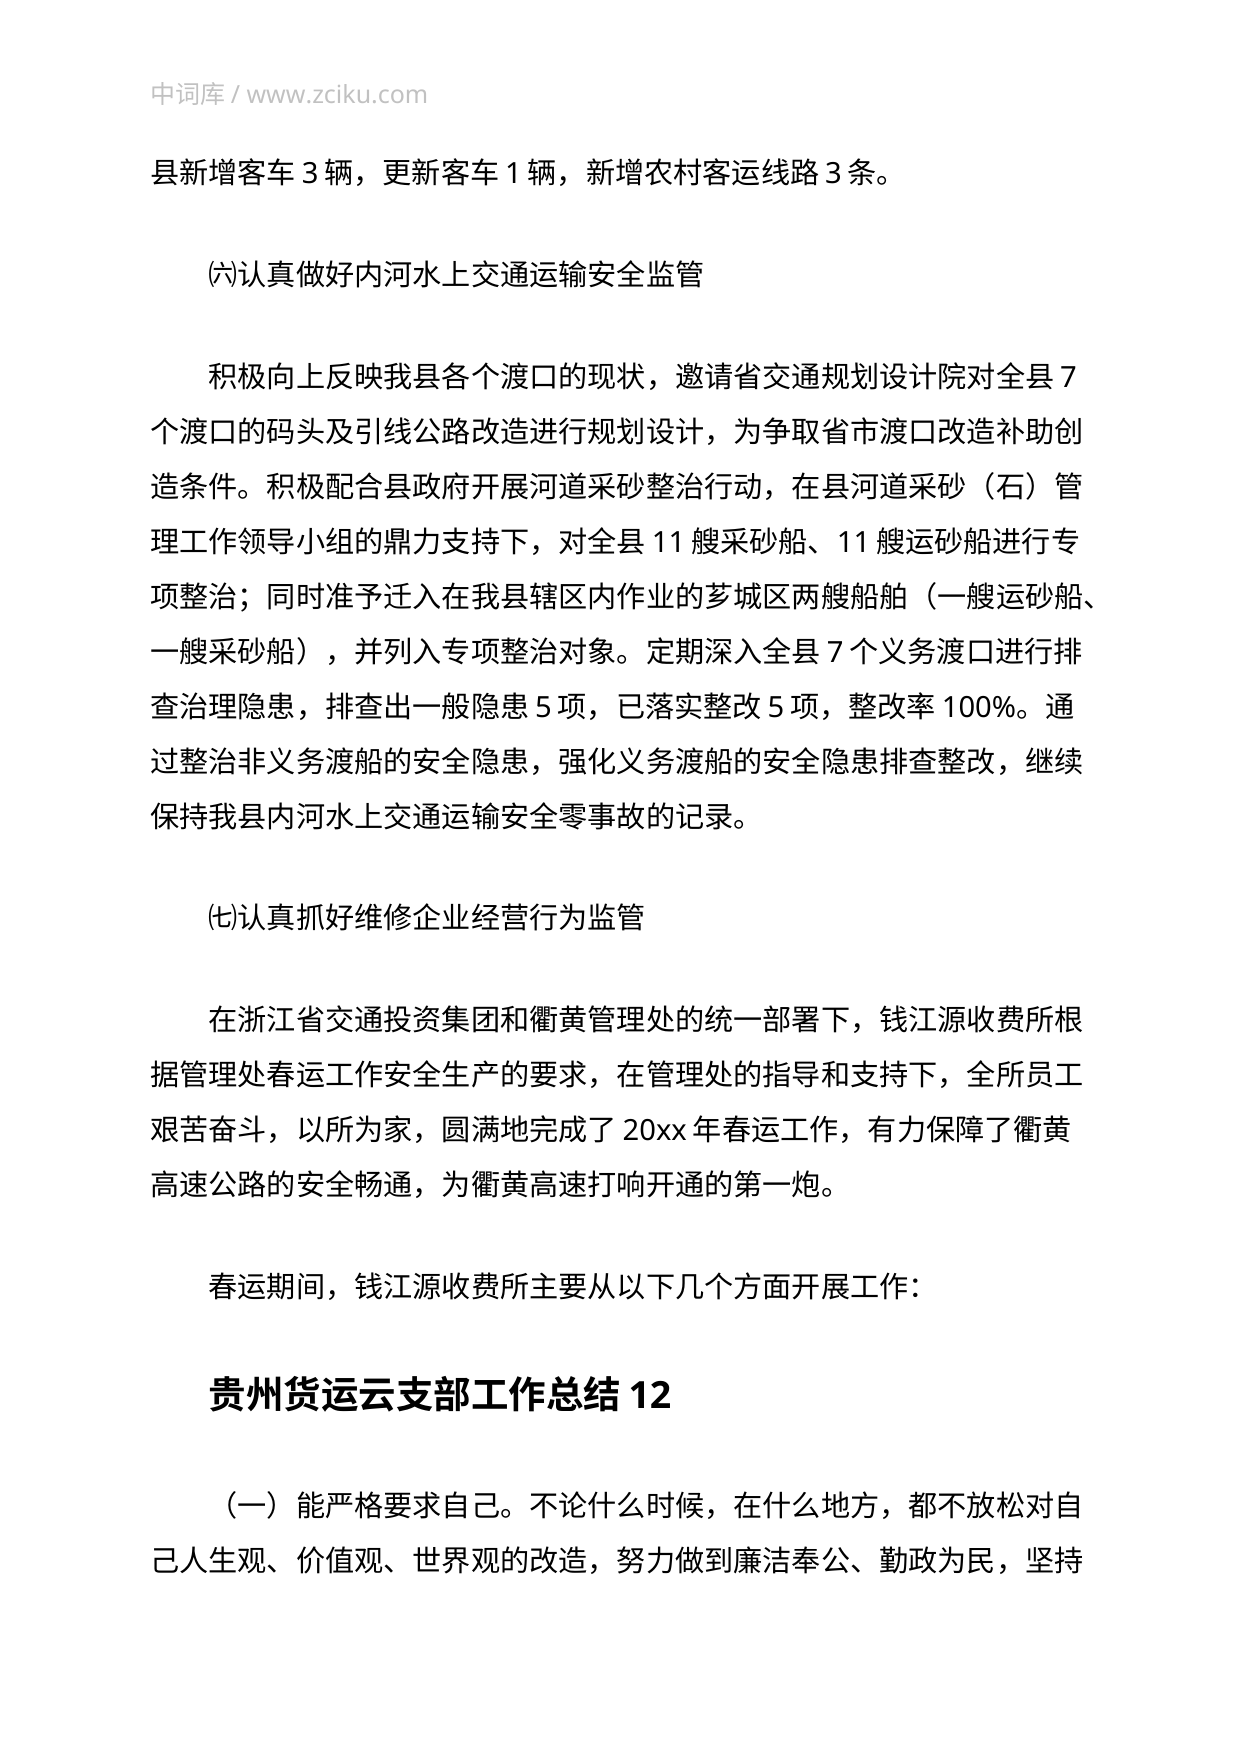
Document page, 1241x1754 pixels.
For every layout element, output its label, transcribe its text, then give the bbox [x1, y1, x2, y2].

text 春运期间，钱江源收费所主要从以下几个方面开展工作： [150, 1263, 1090, 1306]
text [150, 1483, 1090, 1580]
text ㈥认真做好内河水上交通运输安全监管 [150, 252, 1090, 294]
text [150, 150, 1090, 192]
text 贵州货运云支部工作总结12 [150, 1365, 1090, 1420]
text 积极向上反映我县各个渡口的现状，邀请省交通规划设计院对全县7个渡口的码头及引线公路改造进行规划设计，为争取省市渡口改造补助创造条件。积极配合县政府开展河道采砂整治行动，在县河道采砂（石）管理工作领导小组的鼎力支持下，对全县11艘采砂船、11艘运砂船进行专项整治；同时准予迁入在我县辖区内作业的芗城区两艘船舶（一艘运砂船、一艘采砂船），并列入专项整治对象。定期深入全县7个义务渡口进行排查治理隐患，排查出一般隐患5项，已落实整改5项，整改率100%。通过整治非义务渡船的安全隐患，强化义务渡船的安全隐患排查整改，继续保持我县内河水上交通运输安全零事故的记录。 [150, 354, 1090, 836]
text ㈦认真抓好维修企业经营行为监管 [150, 895, 1090, 937]
text 在浙江省交通投资集团和衢黄管理处的统一部署下，钱江源收费所根据管理处春运工作安全生产的要求，在管理处的指导和支持下，全所员工艰苦奋斗，以所为家，圆满地完成了20xx年春运工作，有力保障了衢黄高速公路的安全畅通，为衢黄高速打响开通的第一炮。 [150, 997, 1090, 1204]
